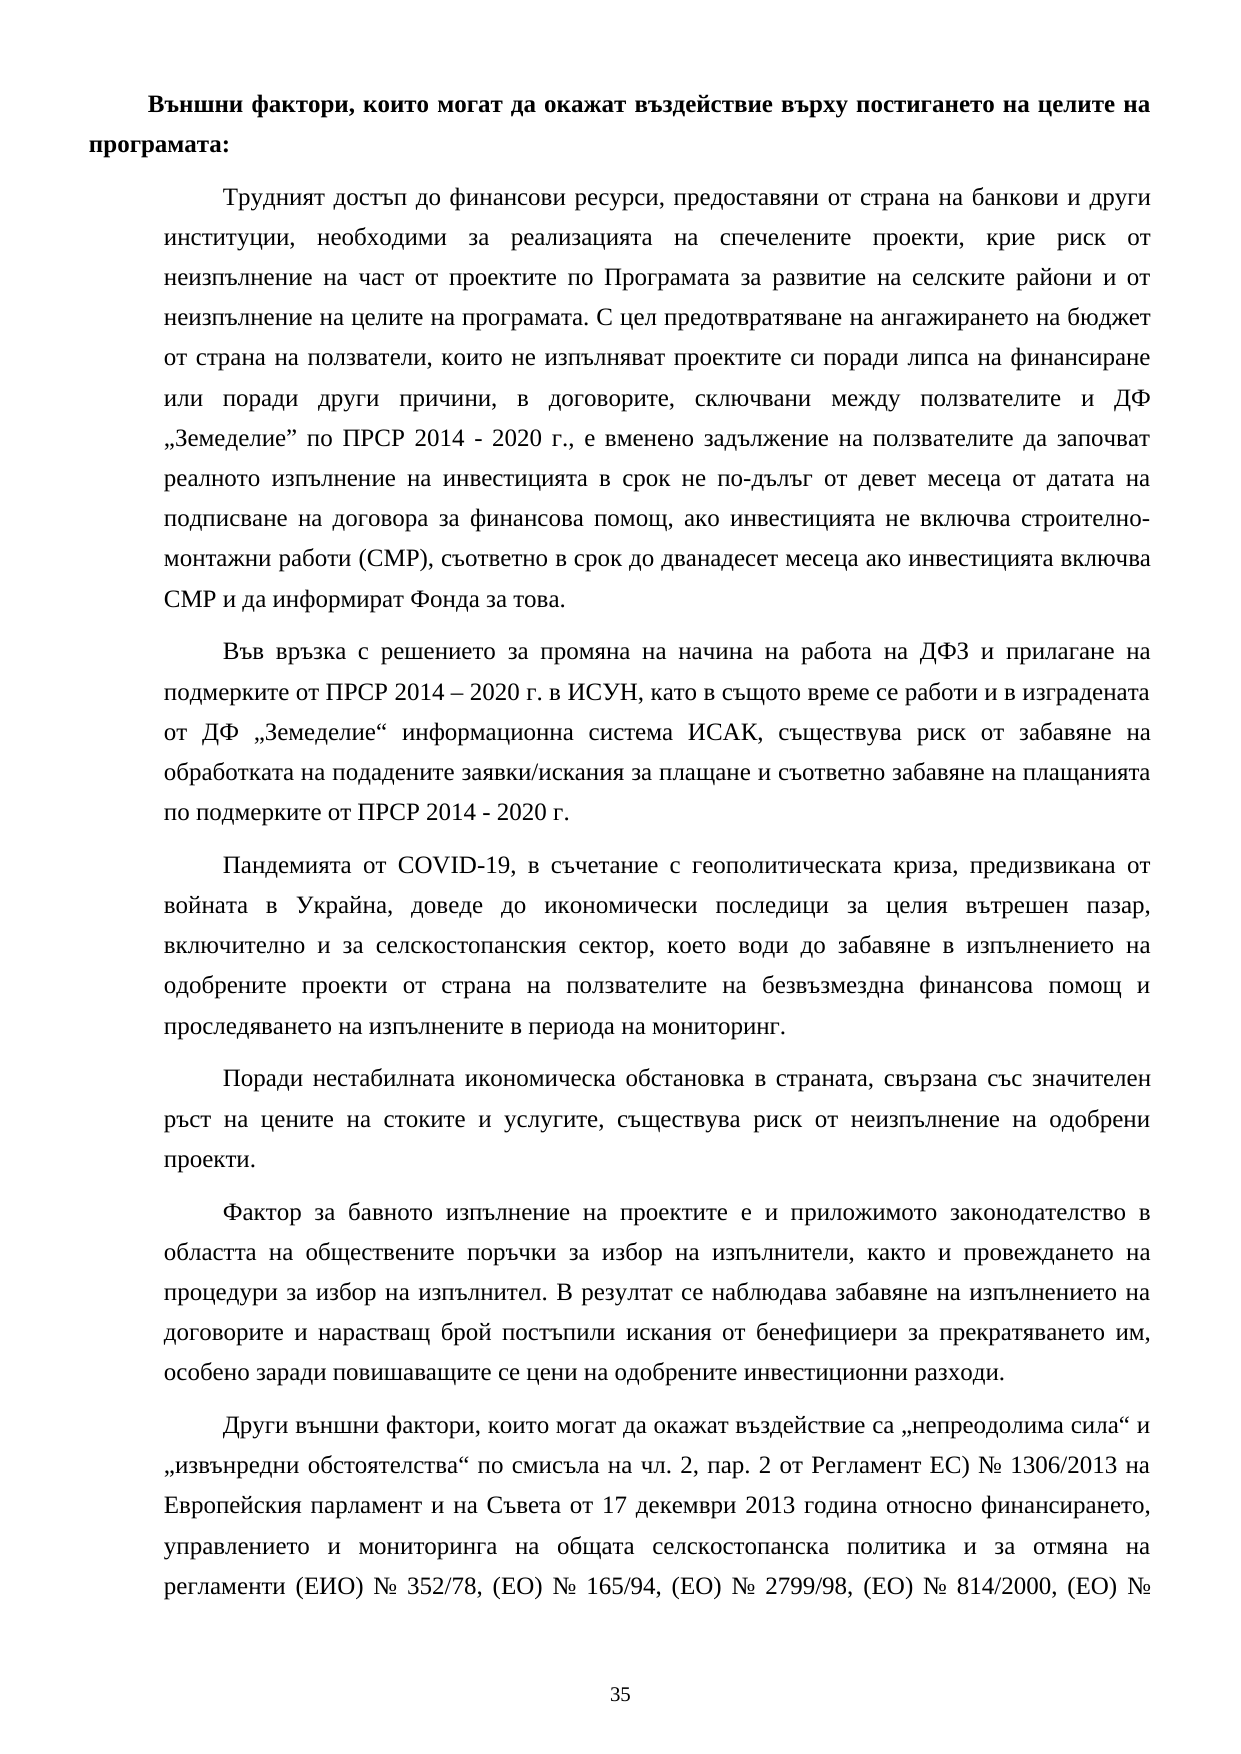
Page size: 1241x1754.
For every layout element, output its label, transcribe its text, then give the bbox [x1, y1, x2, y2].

text Фактор за бавното изпълнение на проектите е и приложимото законодателство в областта на обществените поръчки за избор на изпълнители, както и провеждането на процедури за избор на изпълнител. В резултат се наблюдава забавяне на изпълнението на договорите и нарастващ брой постъпили искания от бенефициери за прекратяването им, особено заради повишаващите се цени на одобрените инвестиционни разходи. [164, 1197, 1152, 1386]
text Пандемията от COVID-19, в съчетание с геополитическата криза, предизвикана от войната в Украйна, доведе до икономически последици за целия вътрешен пазар, включително и за селскостопанския сектор, което води до забавяне в изпълнението на одобрените проекти от страна на ползвателите на безвъзмездна финансова помощ и проследяването на изпълнените в периода на мониторинг. [164, 850, 1152, 1039]
subtitle Външни фактори, които могат да окажат въздействие върху постигането на целите на програмата: [89, 89, 1152, 158]
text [164, 1410, 1152, 1600]
text Във връзка с решението за промяна на начина на работа на ДФЗ и прилагане на подмерките от ПРСР 2014 – 2020 г. в ИСУН, като в същото време се работи и в изградената от ДФ „Земеделие“ информационна система ИСАК, съществува риск от забавяне на обработката на подадените заявки/искания за плащане и съответно забавяне на плащанията по подмерките от ПРСР 2014 - 2020 г. [164, 636, 1152, 826]
text Поради нестабилната икономическа обстановка в страната, свързана със значителен ръст на цените на стоките и услугите, съществува риск от неизпълнение на одобрени проекти. [164, 1063, 1152, 1173]
text Трудният достъп до финансови ресурси, предоставяни от страна на банкови и други институции, необходими за реализацията на спечелените проекти, крие риск от неизпълнение на част от проектите по Програмата за развитие на селските райони и от неизпълнение на целите на програмата. С цел предотвратяване на ангажирането на бюджет от страна на ползватели, които не изпълняват проектите си поради липса на финансиране или поради други причини, в договорите, сключвани между ползвателите и ДФ „Земеделие” по ПРСР 2014 - 2020 г., е вменено задължение на ползвателите да започват реалното изпълнение на инвестицията в срок не по-дълъг от девет месеца от датата на подписване на договора за финансова помощ, ако инвестицията не включва строително-монтажни работи (СМР), съответно в срок до дванадесет месеца ако инвестицията включва СМР и да информират Фонда за това. [164, 182, 1152, 612]
